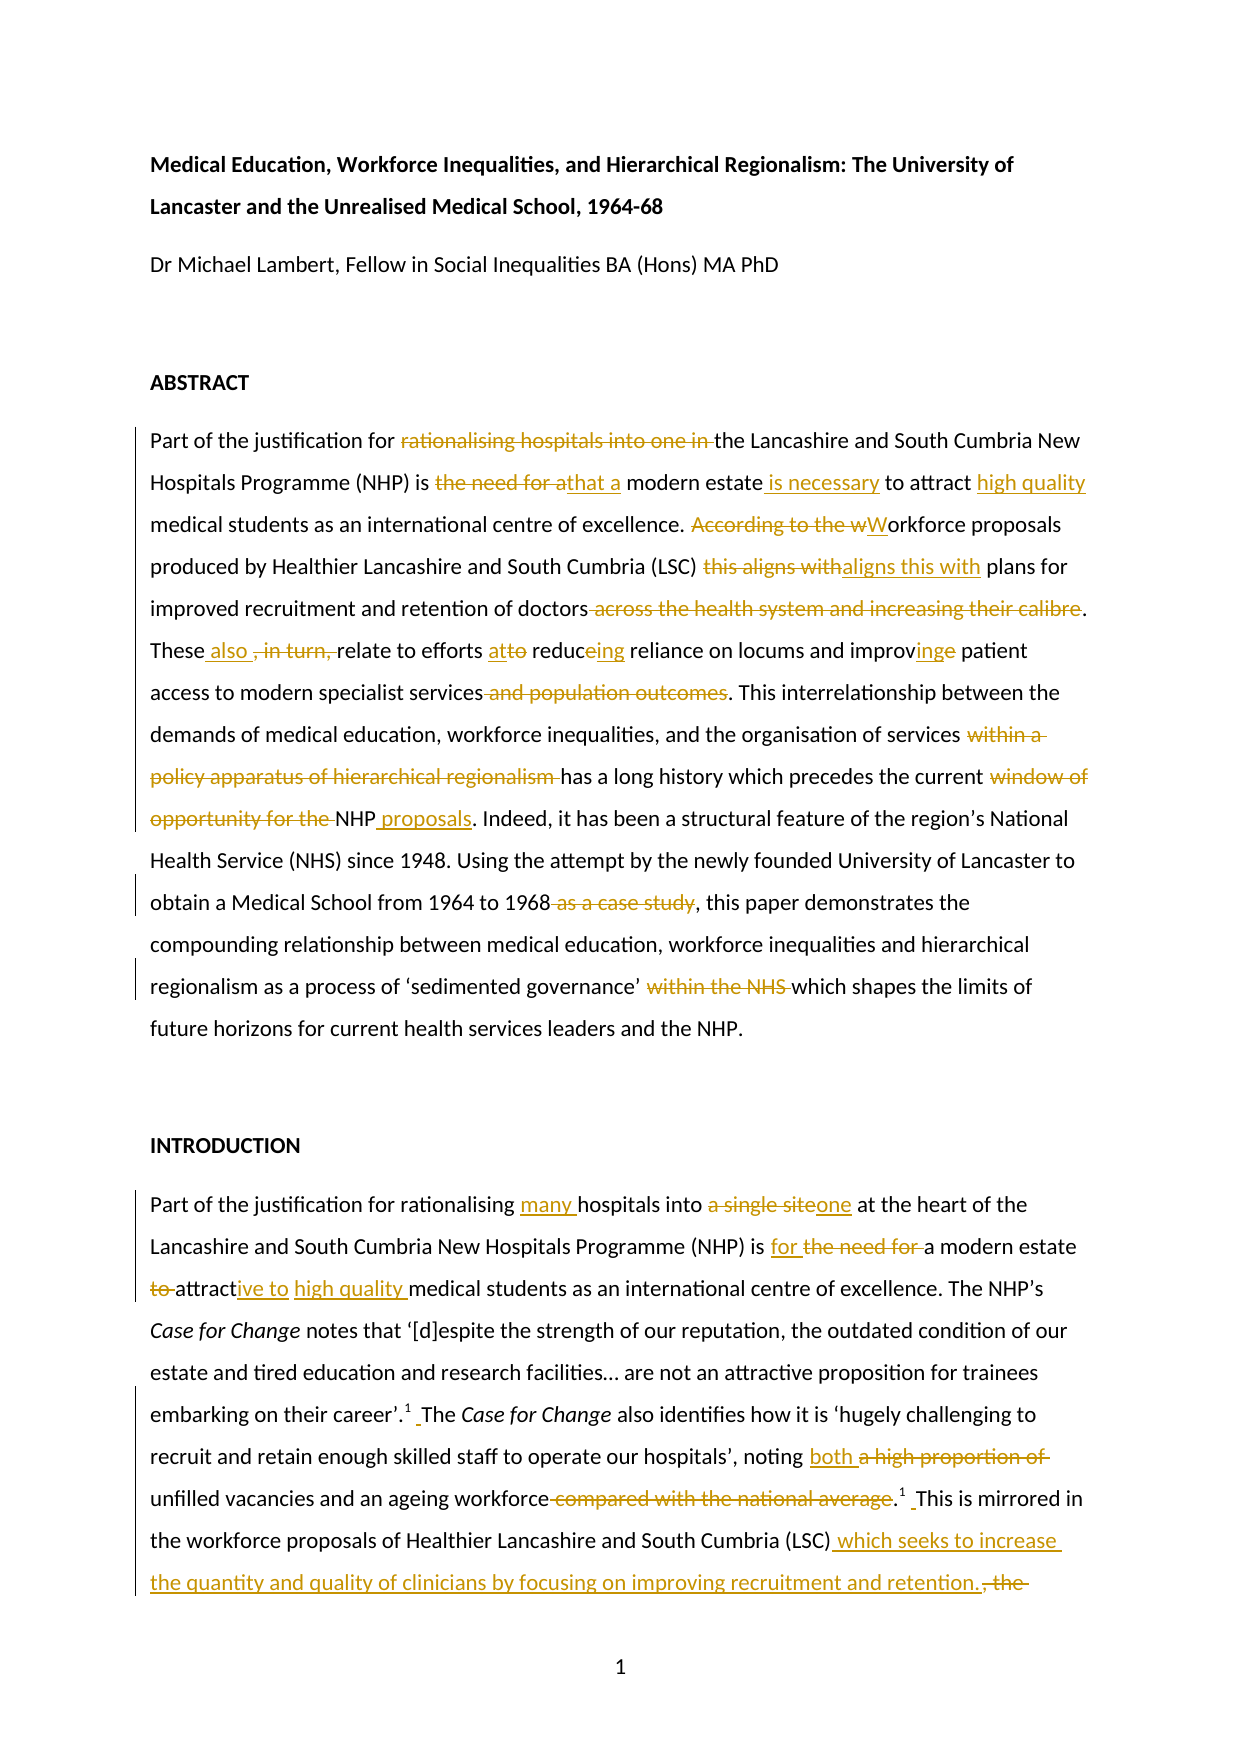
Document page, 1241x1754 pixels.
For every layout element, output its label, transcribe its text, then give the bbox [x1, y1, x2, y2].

text ABSTRACT [150, 368, 1090, 396]
text Part of the justification for the Lancashire and South Cumbria New Hospitals Programme (NHP) is modern estate to attract medical students as an international centre of excellence. orkforce proposals produced by Healthier Lancashire and South Cumbria (LSC) plans for improved recruitment and retention of doctors. Theserelate to efforts reduc reliance on locums and improv patient access to modern specialist services. This interrelationship between the demands of medical education, workforce inequalities, and the organisation of services has a long history which precedes the current NHP. Indeed, it has been a structural feature of the region’s National Health Service (NHS) since 1948. Using the attempt by the newly founded University of Lancaster to obtain a Medical School from 1964 to 1968, this paper demonstrates the compounding relationship between medical education, workforce inequalities and hierarchical regionalism as a process of ‘sedimented governance’ which shapes the limits of future horizons for current health services leaders and the NHP. [150, 427, 1090, 1042]
text INTRODUCTION [150, 1132, 1090, 1159]
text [150, 1190, 1090, 1596]
text Medical Education, Workforce Inequalities, and Hierarchical Regionalism: The University of Lancaster and the Unrealised Medical School, 1964-68 [150, 150, 1090, 220]
text Dr Michael Lambert, Fellow in Social Inequalities BA (Hons) MA PhD [150, 251, 1090, 279]
